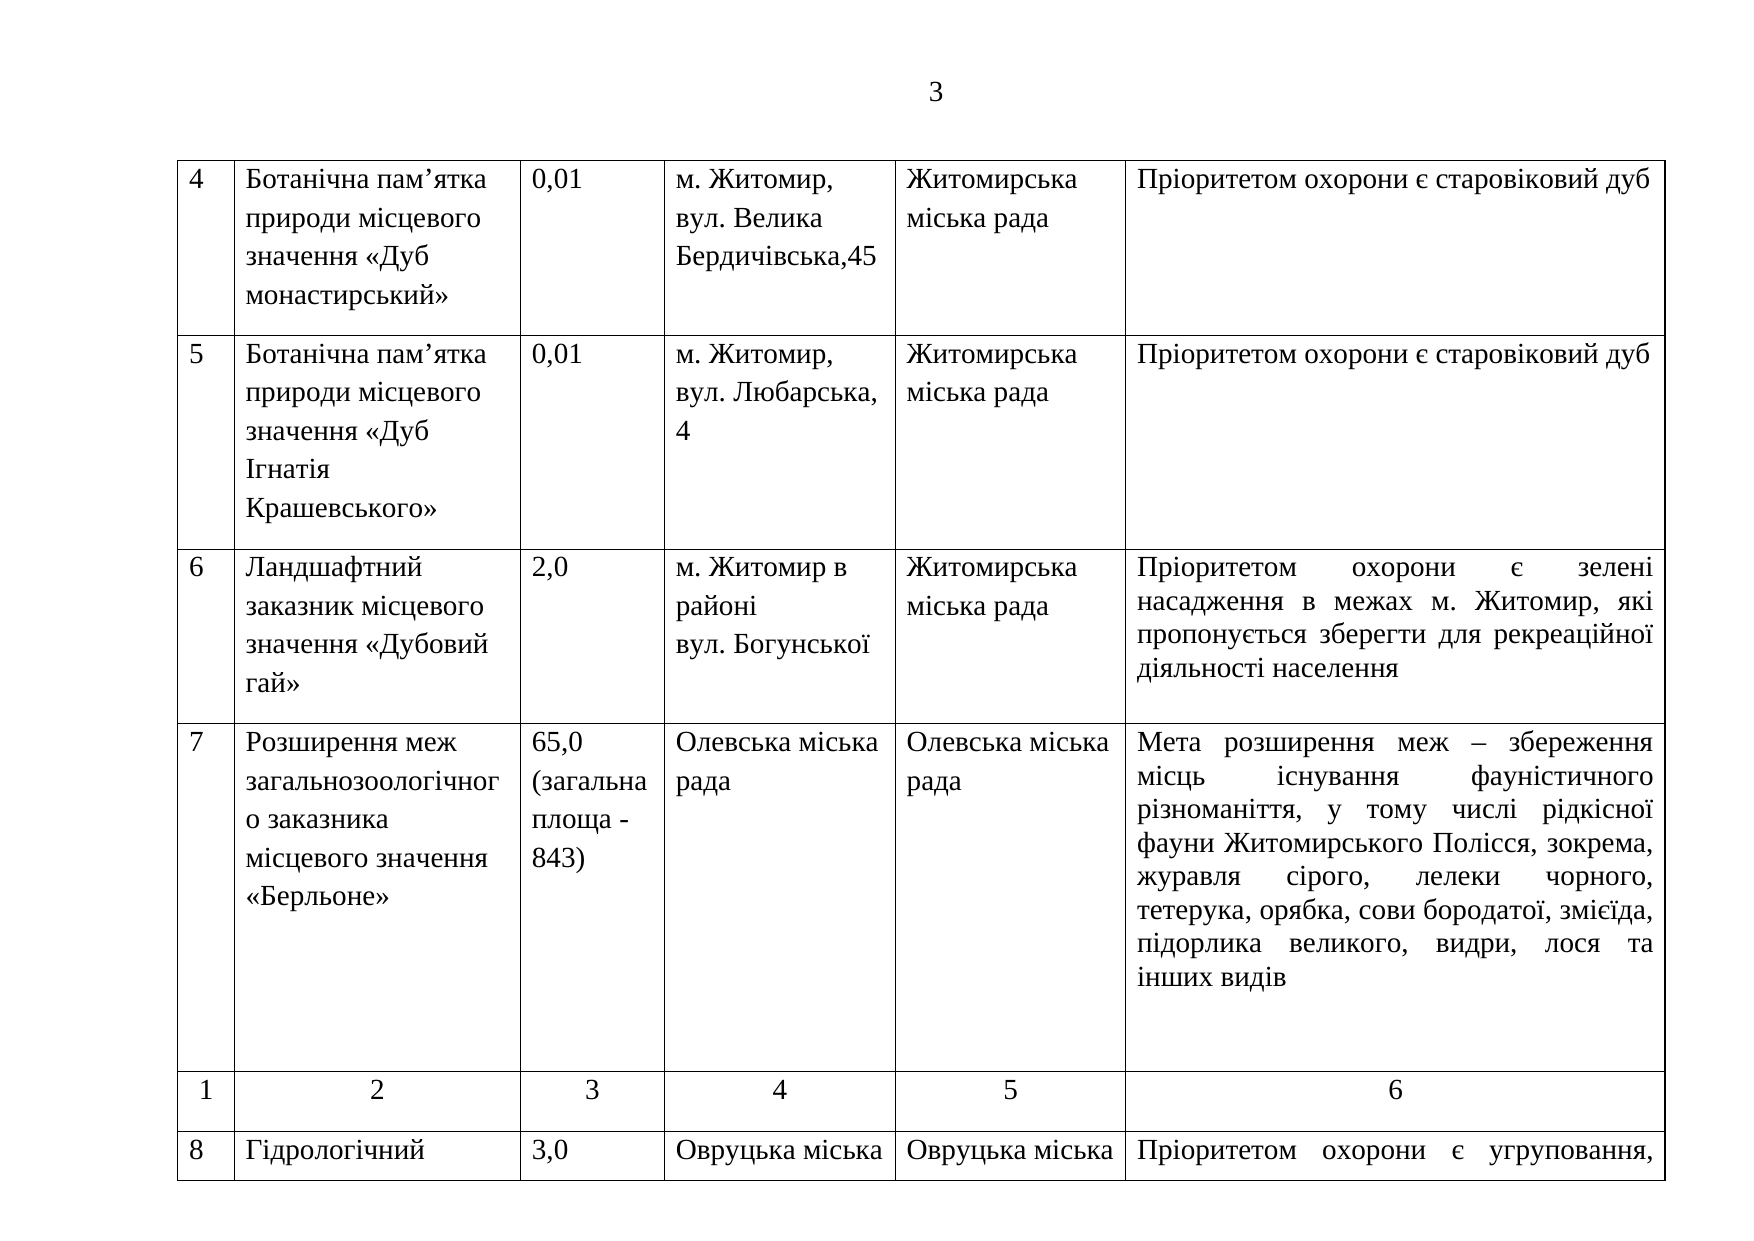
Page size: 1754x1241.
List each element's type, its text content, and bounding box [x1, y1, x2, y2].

table_cell Ботанічна пам’ятка природи місцевого значення «Дуб Ігнатія Крашевського» [235, 336, 520, 548]
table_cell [896, 1132, 1125, 1180]
table_cell Житомирська міська рада [896, 161, 1125, 335]
table_cell 6 [178, 550, 234, 723]
table_cell Олевська міська рада [896, 724, 1125, 1071]
table_cell 65,0 (загальна площа - 843) [521, 724, 664, 1071]
table_cell 3 [521, 1072, 664, 1131]
table_cell 5 [178, 336, 234, 548]
table_cell 5 [896, 1072, 1125, 1131]
table_cell 0,01 [521, 161, 664, 335]
table_cell 3,0 [521, 1132, 664, 1180]
table_cell 4 [665, 1072, 895, 1131]
table_cell Житомирська міська рада [896, 336, 1125, 548]
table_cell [1126, 1132, 1664, 1180]
table_cell Мета розширення меж – збереження місць існування фауністичного різноманіття, у тому числі рідкісної фауни Житомирського Полісся, зокрема, журавля сірого, лелеки чорного, тетерука, орябка, сови бородатої, змієїда, підорлика великого, видри, лося та інших видів [1126, 724, 1664, 1071]
table_cell Ландшафтний заказник місцевого значення «Дубовий гай» [235, 550, 520, 723]
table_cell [665, 1132, 895, 1180]
table_cell 6 [1126, 1072, 1664, 1131]
table_cell 2 [235, 1072, 520, 1131]
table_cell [235, 1132, 520, 1180]
table_cell 7 [178, 724, 234, 1071]
table_cell 2,0 [521, 550, 664, 723]
table_cell Пріоритетом охорони є старовіковий дуб [1126, 161, 1664, 335]
table_cell 8 [178, 1132, 234, 1180]
table_cell м. Житомир в районі вул. Богунської [665, 550, 895, 723]
table_cell 0,01 [521, 336, 664, 548]
table_cell 4 [178, 161, 234, 335]
table_cell Розширення меж загальнозоологічного заказника місцевого значення «Берльоне» [235, 724, 520, 1071]
table_cell м. Житомир, вул. Велика Бердичівська,45 [665, 161, 895, 335]
table_cell Ботанічна пам’ятка природи місцевого значення «Дуб монастирський» [235, 161, 520, 335]
table_cell 1 [178, 1072, 234, 1131]
table_cell м. Житомир, вул. Любарська,4 [665, 336, 895, 548]
table_cell Олевська міська рада [665, 724, 895, 1071]
table_cell Пріоритетом охорони є зелені насадження в межах м. Житомир, які пропонується зберегти для рекреаційної діяльності населення [1126, 550, 1664, 723]
table_cell Житомирська міська рада [896, 550, 1125, 723]
table_cell Пріоритетом охорони є старовіковий дуб [1126, 336, 1664, 548]
